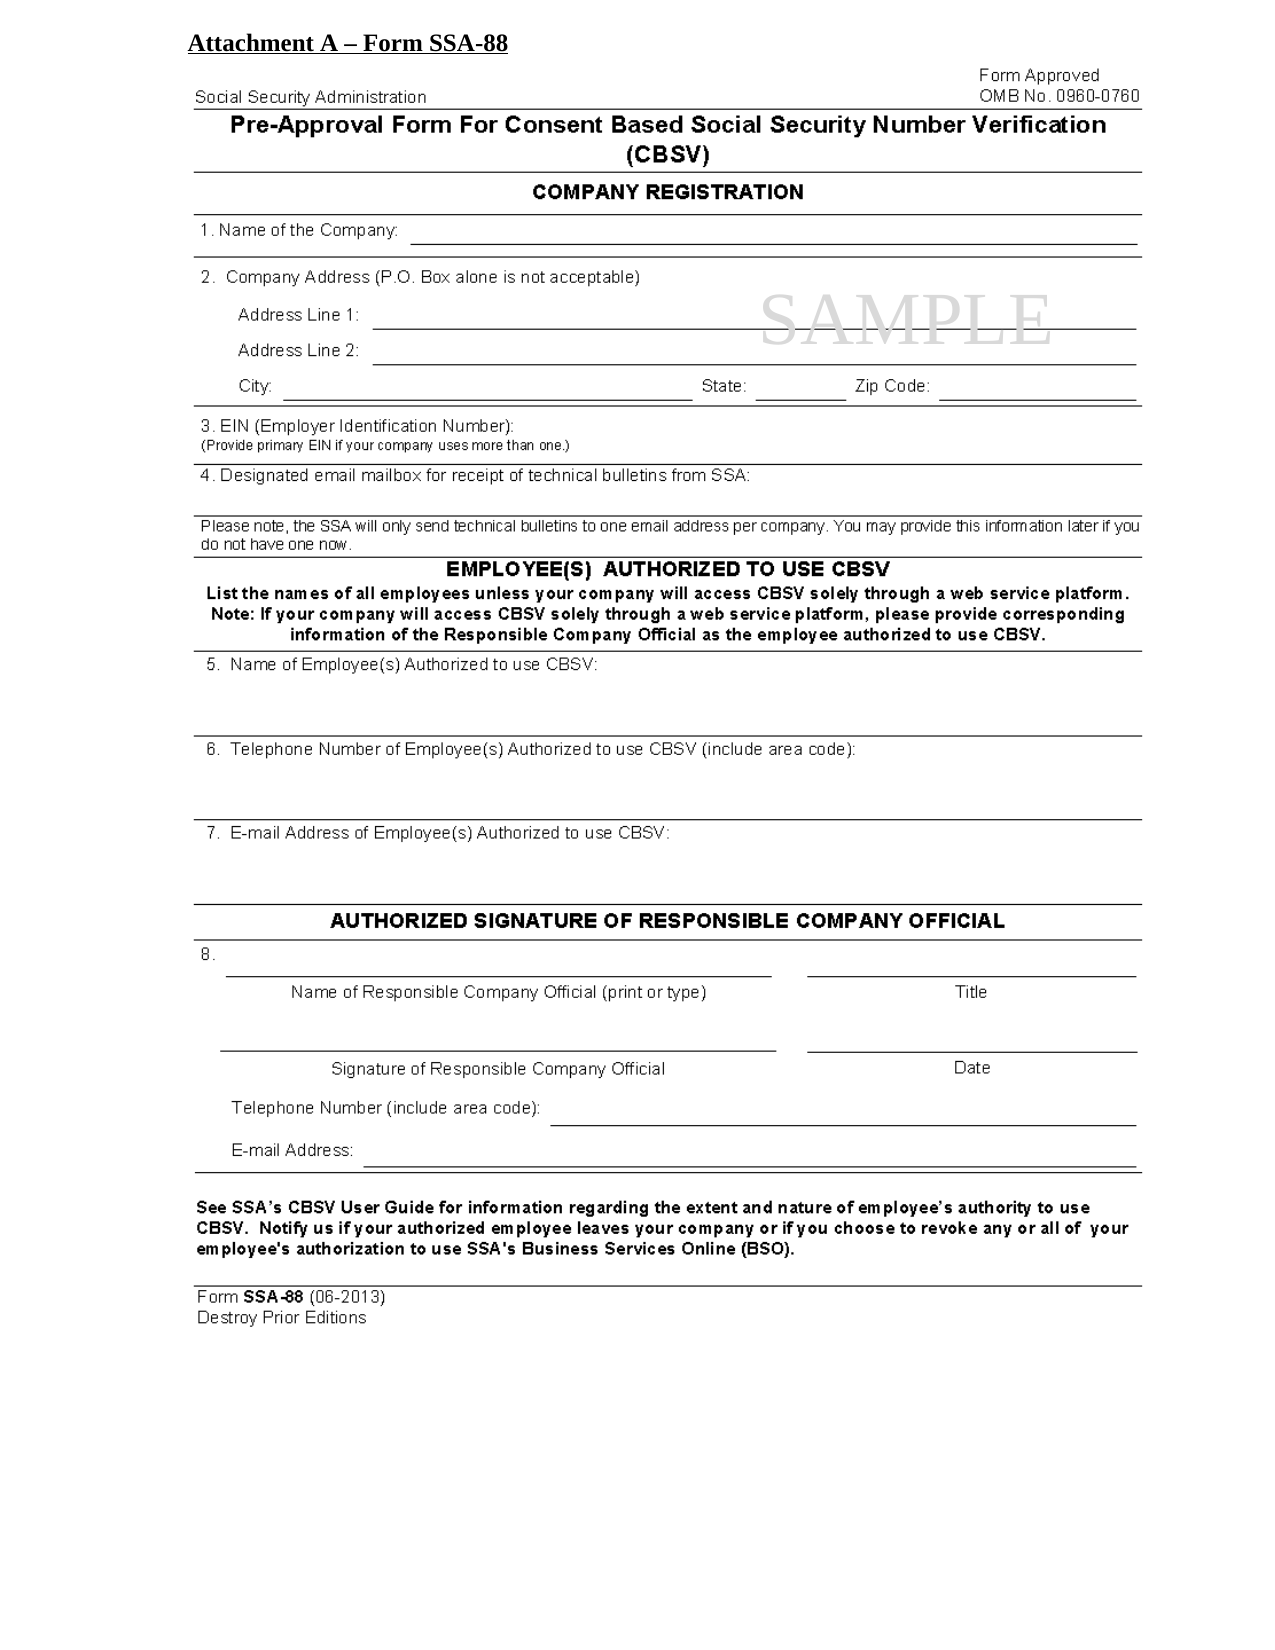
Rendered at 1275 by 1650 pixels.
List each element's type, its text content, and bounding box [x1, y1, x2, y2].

subtitle Attachment A – Form SSA-88 [187, 28, 1087, 56]
